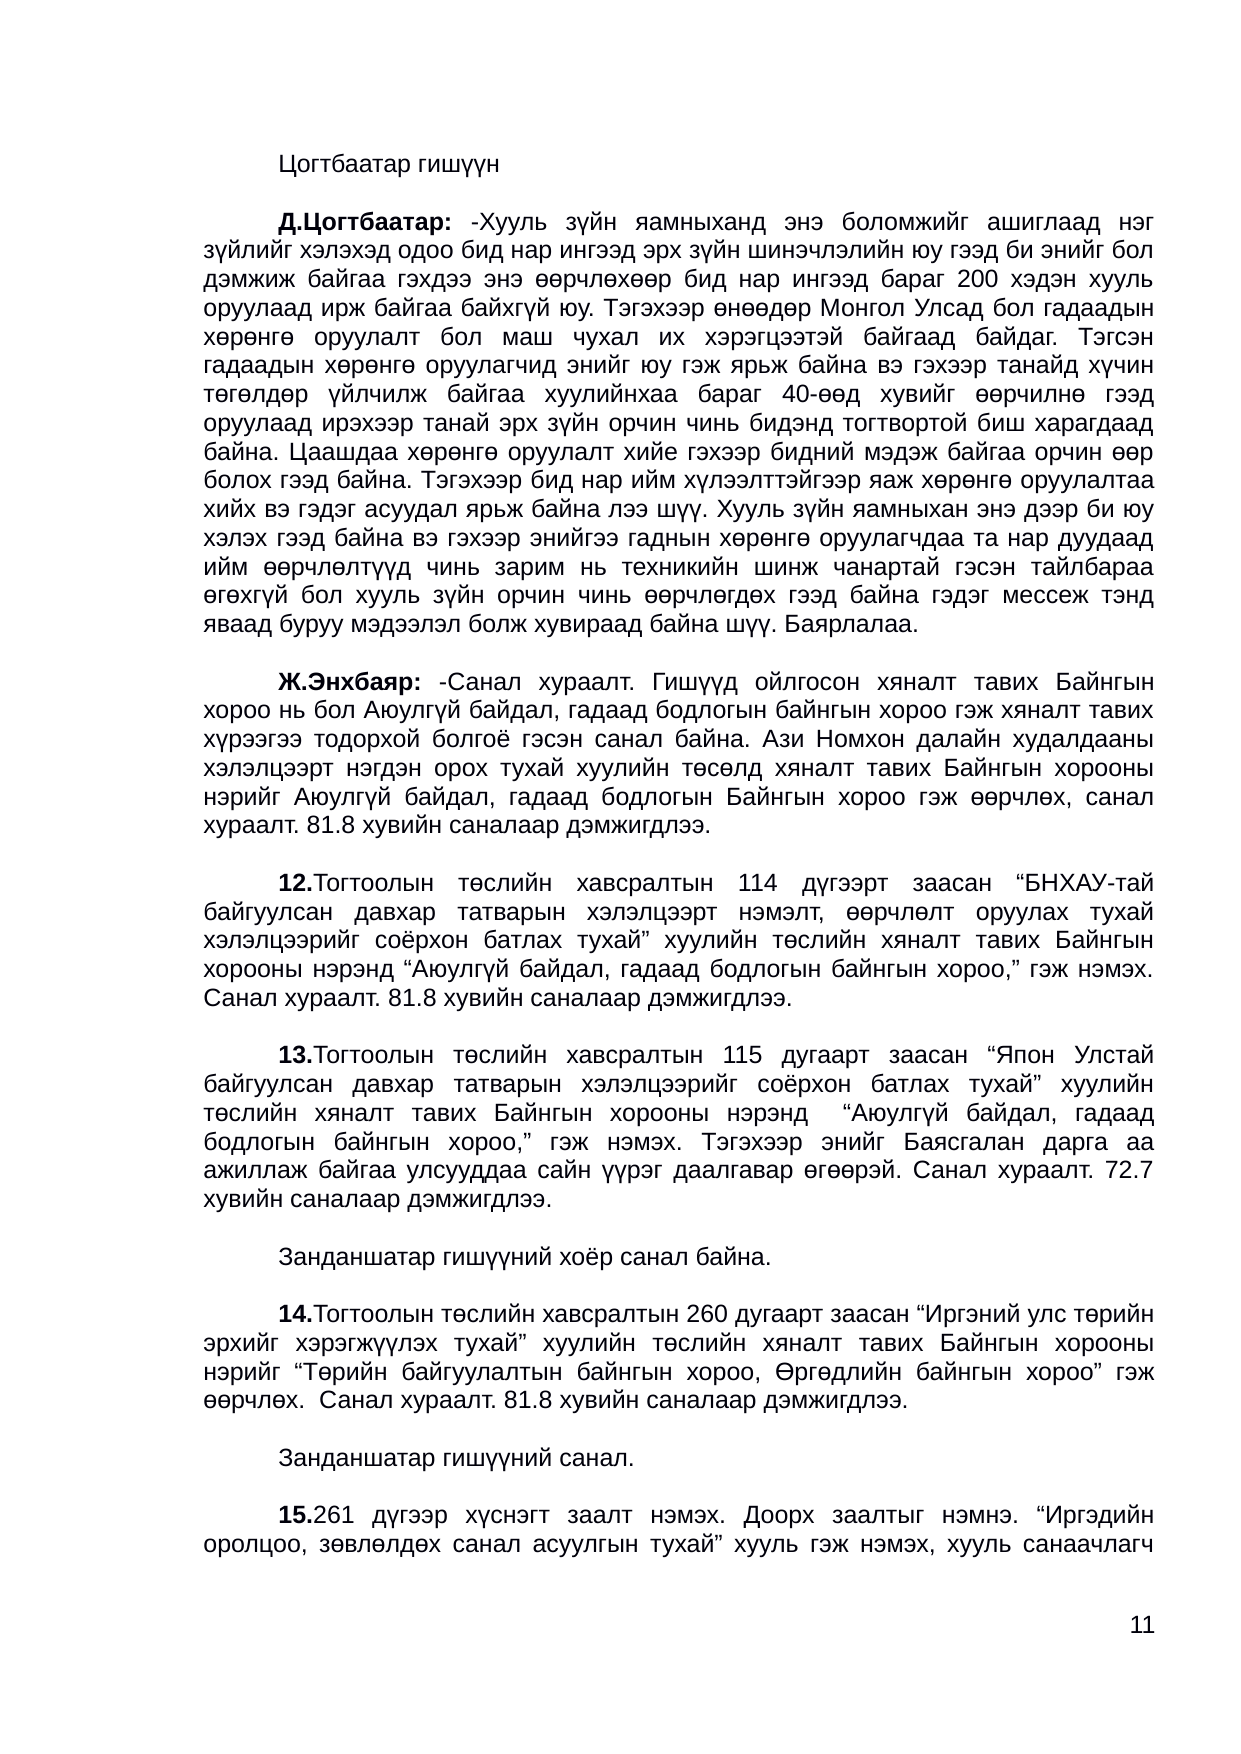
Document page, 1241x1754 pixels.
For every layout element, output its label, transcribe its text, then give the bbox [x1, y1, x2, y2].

text Ж.Энхбаяр: -Санал хураалт. Гишүүд ойлгосон хяналт тавих Байнгын хороо нь бол Аюулгүй байдал, гадаад бодлогын байнгын хороо гэж хяналт тавих хүрээгээ тодорхой болгоё гэсэн санал байна. Ази Номхон далайн худалдааны хэлэлцээрт нэгдэн орох тухай хуулийн төсөлд хяналт тавих Байнгын хорооны нэрийг Аюулгүй байдал, гадаад бодлогын Байнгын хороо гэж өөрчлөх, санал хураалт. 81.8 хувийн саналаар дэмжигдлээ. [203, 667, 1155, 839]
text Цогтбаатар гишүүн [203, 149, 1155, 178]
text Занданшатар гишүүний санал. [203, 1443, 1155, 1472]
text 12.Тогтоолын төслийн хавсралтын 114 дүгээрт заасан “БНХАУ-тай байгуулсан давхар татварын хэлэлцээрт нэмэлт, өөрчлөлт оруулах тухай хэлэлцээрийг соёрхон батлах тухай” хуулийн төслийн хяналт тавих Байнгын хорооны нэрэнд “Аюулгүй байдал, гадаад бодлогын байнгын хороо,” гэж нэмэх. Санал хураалт. 81.8 хувийн саналаар дэмжигдлээ. [203, 868, 1155, 1012]
text Д.Цогтбаатар: -Хууль зүйн яамныханд энэ боломжийг ашиглаад нэг зүйлийг хэлэхэд одоо бид нар ингээд эрх зүйн шинэчлэлийн юу гээд би энийг бол дэмжиж байгаа гэхдээ энэ өөрчлөхөөр бид нар ингээд бараг 200 хэдэн хууль оруулаад ирж байгаа байхгүй юу. Тэгэхээр өнөөдөр Монгол Улсад бол гадаадын хөрөнгө оруулалт бол маш чухал их хэрэгцээтэй байгаад байдаг. Тэгсэн гадаадын хөрөнгө оруулагчид энийг юу гэж ярьж байна вэ гэхээр танайд хүчин төгөлдөр үйлчилж байгаа хуулийнхаа бараг 40-өөд хувийг өөрчилнө гээд оруулаад ирэхээр танай эрх зүйн орчин чинь бидэнд тогтвортой биш харагдаад байна. Цаашдаа хөрөнгө оруулалт хийе гэхээр бидний мэдэж байгаа орчин өөр болох гээд байна. Тэгэхээр бид нар ийм хүлээлттэйгээр яаж хөрөнгө оруулалтаа хийх вэ гэдэг асуудал ярьж байна лээ шүү. Хууль зүйн яамныхан энэ дээр би юу хэлэх гээд байна вэ гэхээр энийгээ гаднын хөрөнгө оруулагчдаа та нар дуудаад ийм өөрчлөлтүүд чинь зарим нь техникийн шинж чанартай гэсэн тайлбараа өгөхгүй бол хууль зүйн орчин чинь өөрчлөгдөх гээд байна гэдэг мессеж тэнд яваад буруу мэдээлэл болж хувираад байна шүү. Баярлалаа. [203, 207, 1155, 638]
text Занданшатар гишүүний хоёр санал байна. [203, 1242, 1155, 1271]
text 13.Тогтоолын төслийн хавсралтын 115 дугаарт заасан “Япон Улстай байгуулсан давхар татварын хэлэлцээрийг соёрхон батлах тухай” хуулийн төслийн хяналт тавих Байнгын хорооны нэрэнд “Аюулгүй байдал, гадаад бодлогын байнгын хороо,” гэж нэмэх. Тэгэхээр энийг Баясгалан дарга аа ажиллаж байгаа улсууддаа сайн үүрэг даалгавар өгөөрэй. Санал хураалт. 72.7 хувийн саналаар дэмжигдлээ. [203, 1041, 1155, 1213]
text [203, 1501, 1155, 1558]
text 14.Тогтоолын төслийн хавсралтын 260 дугаарт заасан “Иргэний улс төрийн эрхийг хэрэгжүүлэх тухай” хуулийн төслийн хяналт тавих Байнгын хорооны нэрийг “Төрийн байгуулалтын байнгын хороо, Өргөдлийн байнгын хороо” гэж өөрчлөх. Санал хураалт. 81.8 хувийн саналаар дэмжигдлээ. [203, 1299, 1155, 1414]
